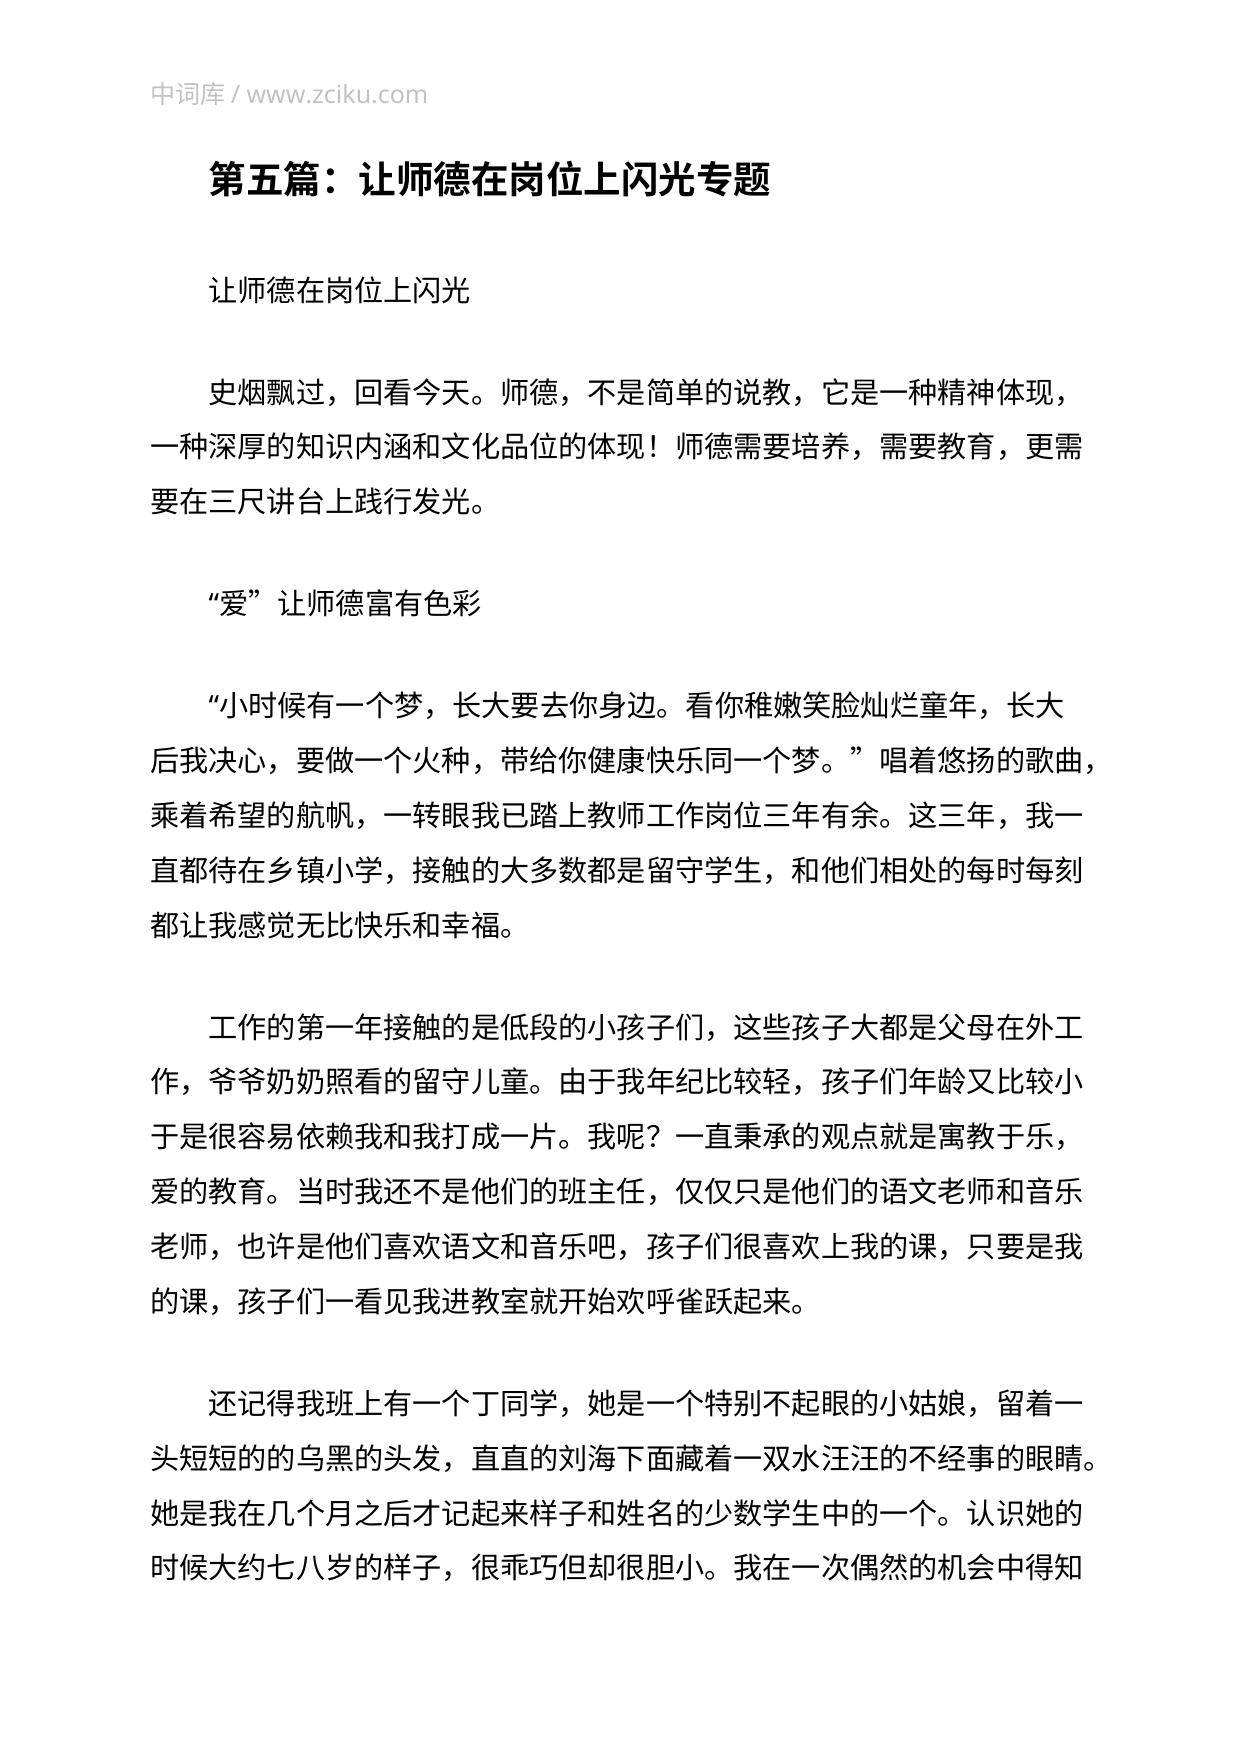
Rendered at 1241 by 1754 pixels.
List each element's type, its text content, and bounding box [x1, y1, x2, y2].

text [150, 1380, 1090, 1587]
text 史烟飘过，回看今天。师德，不是简单的说教，它是一种精神体现，一种深厚的知识内涵和文化品位的体现！师德需要培养，需要教育，更需要在三尺讲台上践行发光。 [150, 369, 1090, 521]
text 让师德在岗位上闪光 [150, 267, 1090, 310]
text “爱”让师德富有色彩 [150, 581, 1090, 623]
text 工作的第一年接触的是低段的小孩子们，这些孩子大都是父母在外工作，爷爷奶奶照看的留守儿童。由于我年纪比较轻，孩子们年龄又比较小于是很容易依赖我和我打成一片。我呢？一直秉承的观点就是寓教于乐，爱的教育。当时我还不是他们的班主任，仅仅只是他们的语文老师和音乐老师，也许是他们喜欢语文和音乐吧，孩子们很喜欢上我的课，只要是我的课，孩子们一看见我进教室就开始欢呼雀跃起来。 [150, 1004, 1090, 1321]
text 第五篇：让师德在岗位上闪光专题 [150, 150, 1090, 204]
text “小时候有一个梦，长大要去你身边。看你稚嫩笑脸灿烂童年，长大后我决心，要做一个火种，带给你健康快乐同一个梦。”唱着悠扬的歌曲，乘着希望的航帆，一转眼我已踏上教师工作岗位三年有余。这三年，我一直都待在乡镇小学，接触的大多数都是留守学生，和他们相处的每时每刻都让我感觉无比快乐和幸福。 [150, 683, 1090, 945]
